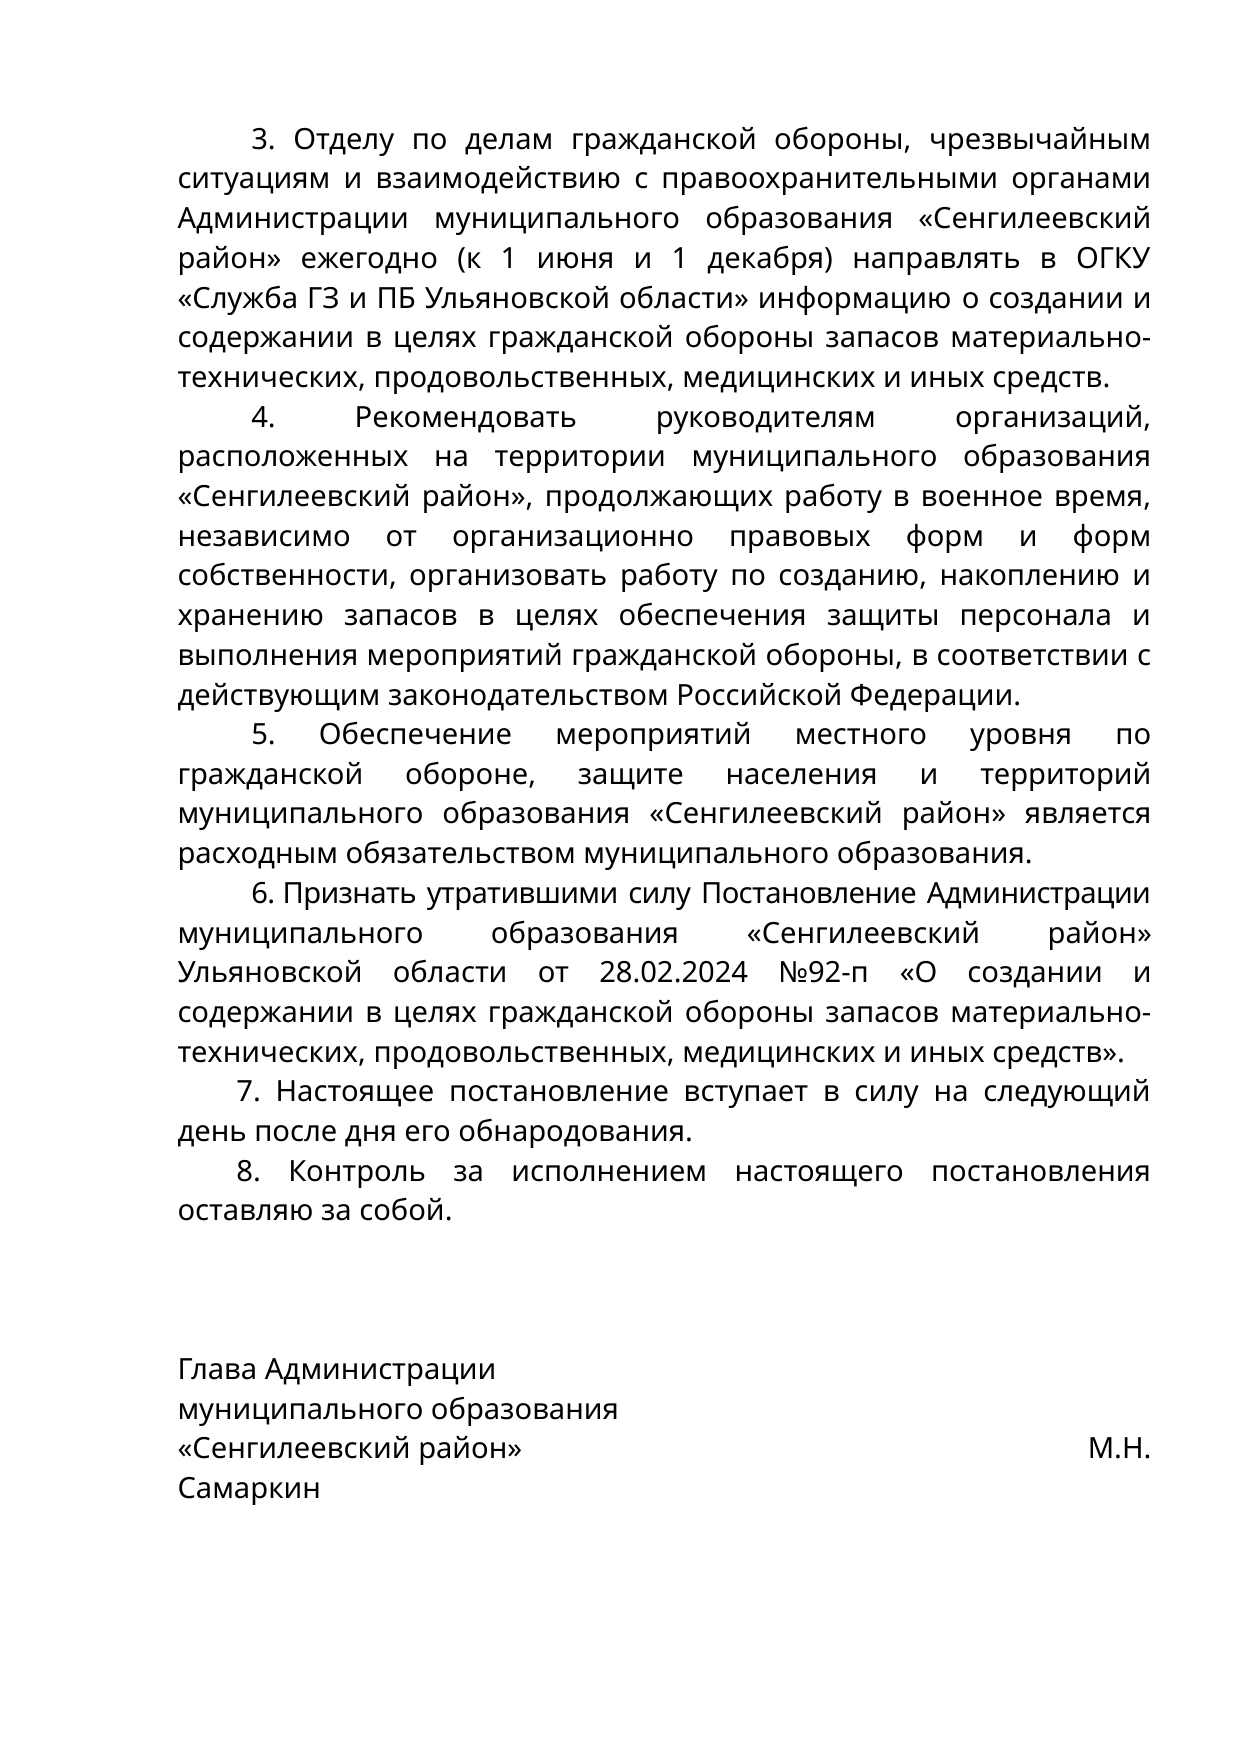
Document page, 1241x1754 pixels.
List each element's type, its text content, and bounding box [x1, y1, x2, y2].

text муниципального образования [177, 1388, 1152, 1428]
text 6. Признать утратившими силу Постановление Администрации муниципального образования «Сенгилеевский район» Ульяновской области от 28.02.2024 №92-п «О создании и содержании в целях гражданской обороны запасов материально-технических, продовольственных, медицинских и иных средств». [177, 872, 1152, 1071]
text Глава Администрации [177, 1348, 1152, 1388]
text 7. Настоящее постановление вступает в силу на следующий день после дня его обнародования. [177, 1071, 1152, 1150]
text 4. Рекомендовать руководителям организаций, расположенных на территории муниципального образования «Сенгилеевский район», продолжающих работу в военное время, независимо от организационно правовых форм и форм собственности, организовать работу по созданию, накоплению и хранению запасов в целях обеспечения защиты персонала и выполнения мероприятий гражданской обороны, в соответствии с действующим законодательством Российской Федерации. [177, 396, 1152, 713]
text 5. Обеспечение мероприятий местного уровня по гражданской обороне, защите населения и территорий муниципального образования «Сенгилеевский район» является расходным обязательством муниципального образования. [177, 713, 1152, 872]
text 8. Контроль за исполнением настоящего постановления оставляю за собой. [177, 1150, 1152, 1229]
text 3. Отделу по делам гражданской обороны, чрезвычайным ситуациям и взаимодействию с правоохранительными органами Администрации муниципального образования «Сенгилеевский район» ежегодно (к 1 июня и 1 декабря) направлять в ОГКУ «Служба ГЗ и ПБ Ульяновской области» информацию о создании и содержании в целях гражданской обороны запасов материально-технических, продовольственных, медицинских и иных средств. [177, 118, 1152, 396]
text «Сенгилеевский район» М.Н. Самаркин [177, 1428, 1152, 1507]
